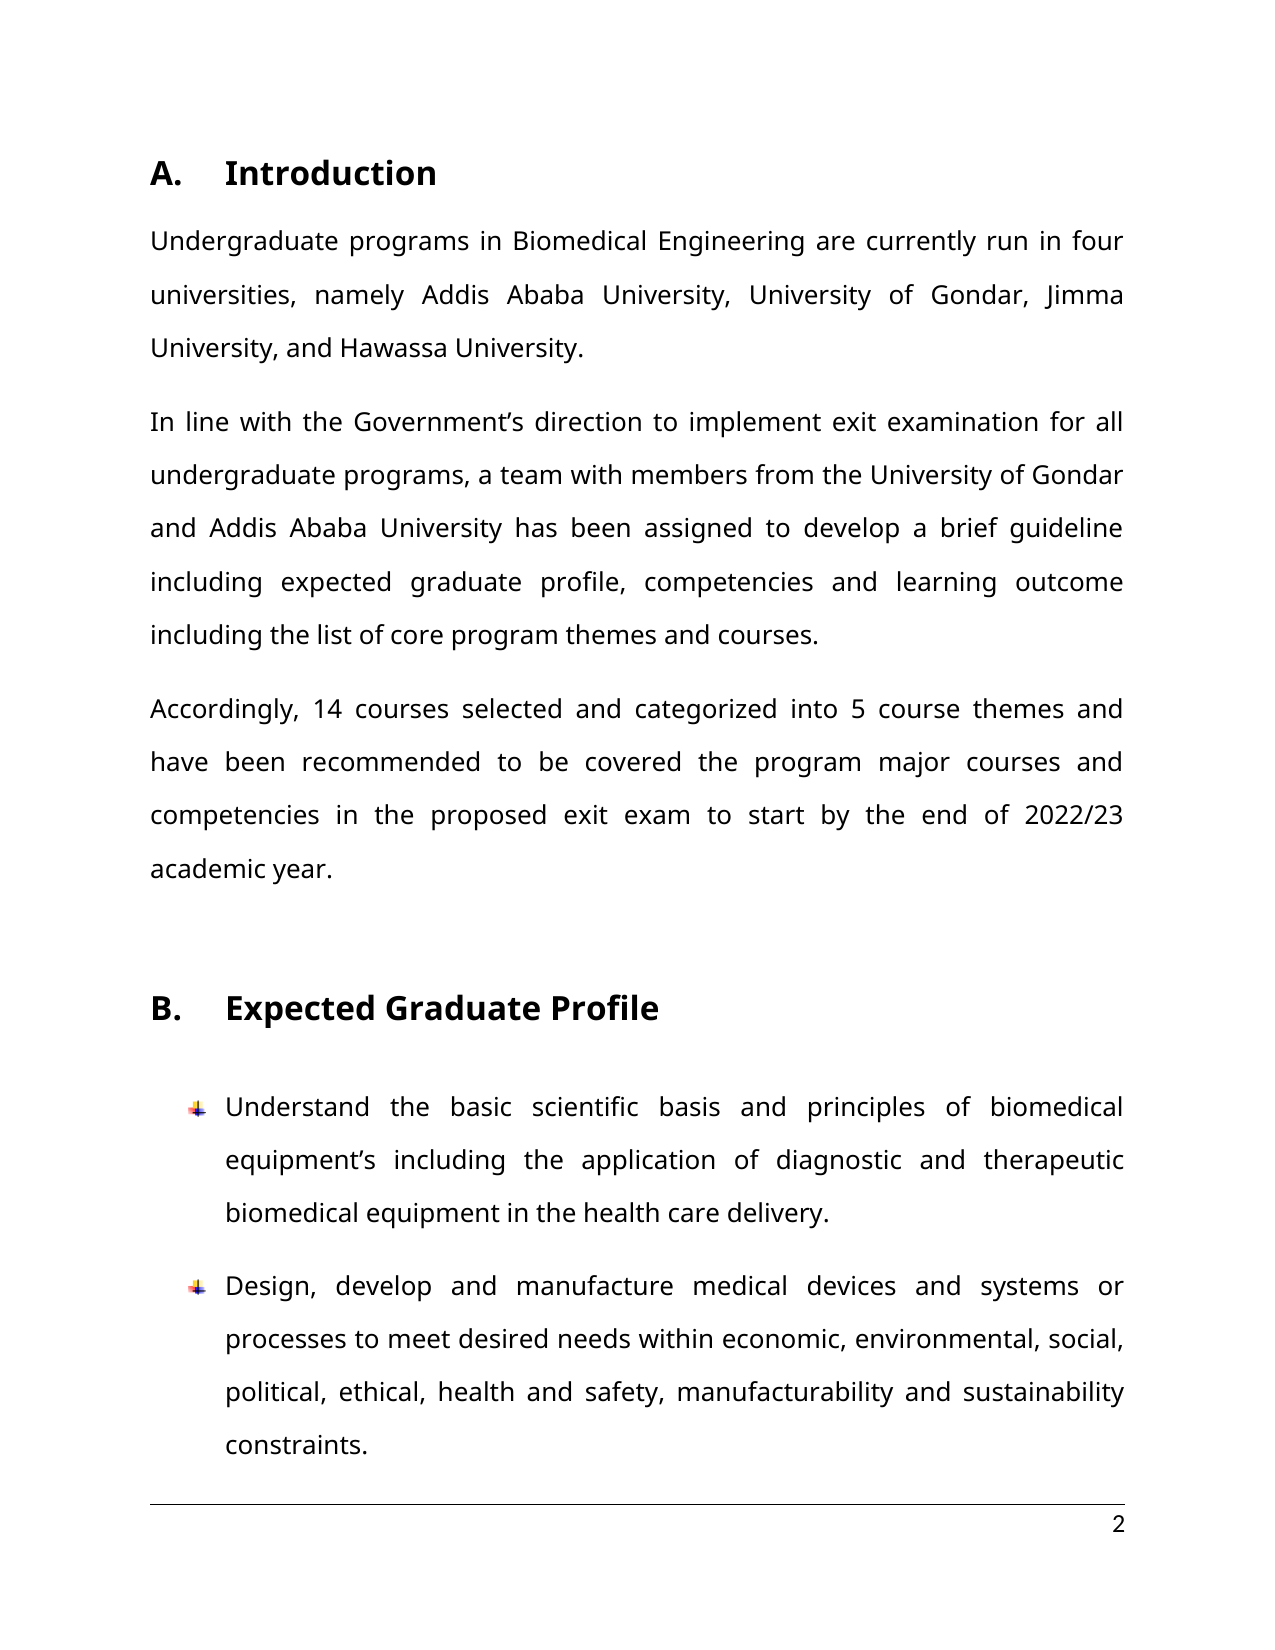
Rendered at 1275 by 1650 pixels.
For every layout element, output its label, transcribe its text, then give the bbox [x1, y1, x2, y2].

list Introduction [150, 150, 1125, 195]
list Understand the basic scientific basis and principles of biomedical equipment’s including the application of diagnostic and therapeutic biomedical equipment in the health care delivery. [187, 1089, 1125, 1231]
text Accordingly, 14 courses selected and categorized into 5 course themes and have been recommended to be covered the program major courses and competencies in the proposed exit exam to start by the end of 2022/23 academic year. [150, 691, 1125, 886]
text Undergraduate programs in Biomedical Engineering are currently run in four universities, namely Addis Ababa University, University of Gondar, Jimma University, and Hawassa University. [150, 223, 1125, 365]
list Design, develop and manufacture medical devices and systems or processes to meet desired needs within economic, environmental, social, political, ethical, health and safety, manufacturability and sustainability constraints. [187, 1267, 1125, 1462]
list Expected Graduate Profile [150, 984, 1125, 1030]
picture [188, 1278, 206, 1295]
text In line with the Government’s direction to implement exit examination for all undergraduate programs, a team with members from the University of Gondar and Addis Ababa University has been assigned to develop a brief guideline including expected graduate profile, competencies and learning outcome including the list of core program themes and courses. [150, 403, 1125, 652]
picture [188, 1099, 206, 1117]
